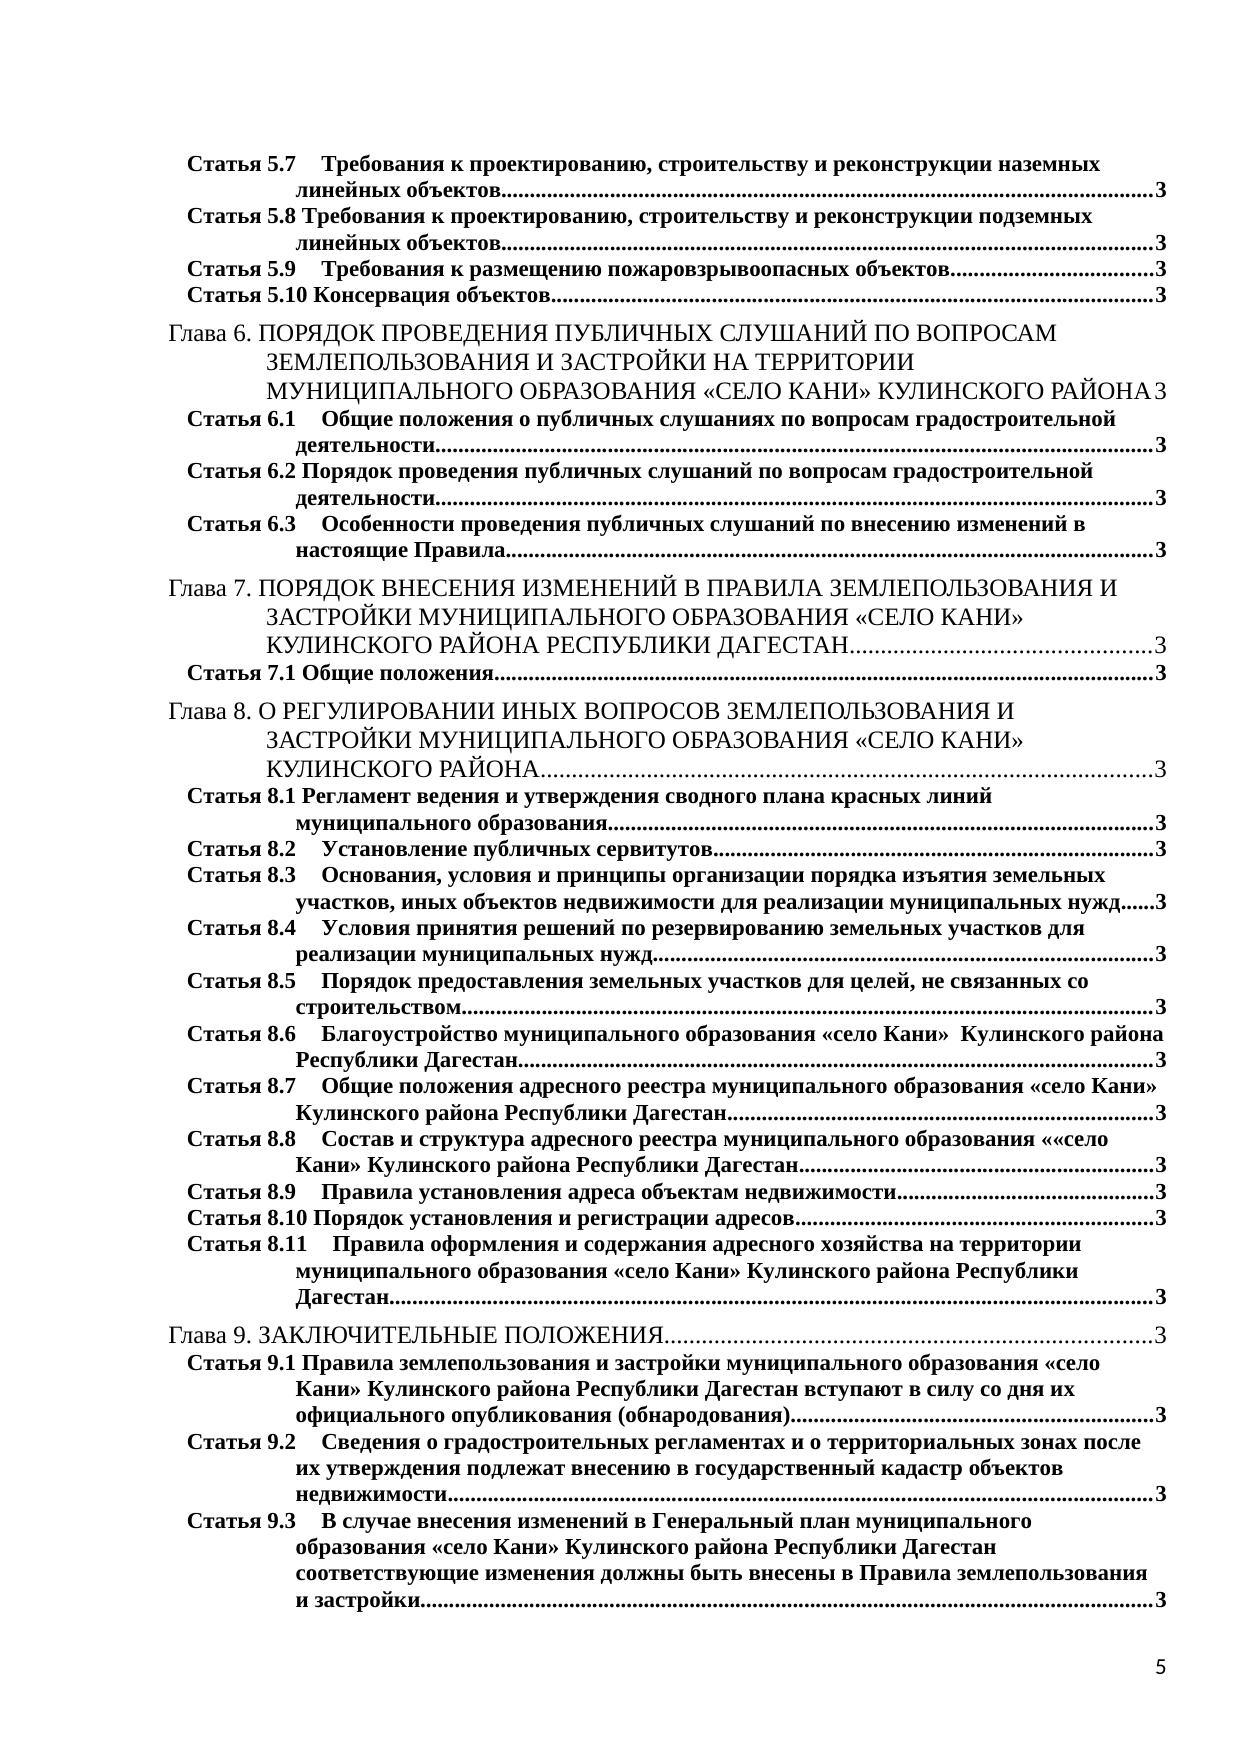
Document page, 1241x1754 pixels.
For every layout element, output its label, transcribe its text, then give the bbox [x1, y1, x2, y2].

text Статья 9.2 Сведения о градостроительных регламентах и о территориальных зонах после их утверждения подлежат внесению в государственный кадастр объектов недвижимости 3 [187, 1428, 1167, 1507]
text Статья 9.3 В случае внесения изменений в Генеральный план муниципального образования «село Кани» Кулинского района Республики Дагестан соответствующие изменения должны быть внесены в Правила землепользования и застройки 3 [187, 1507, 1167, 1612]
text Глава 8. О РЕГУЛИРОВАНИИ ИНЫХ ВОПРОСОВ ЗЕМЛЕПОЛЬЗОВАНИЯ И ЗАСТРОЙКИ МУНИЦИПАЛЬНОГО ОБРАЗОВАНИЯ «СЕЛО КАНИ» КУЛИНСКОГО РАЙОНА 3 [168, 696, 1167, 782]
text Статья 8.6 Благоустройство муниципального образования «село Кани» Кулинского района Республики Дагестан 3 [187, 1019, 1167, 1072]
text Статья 8.9 Правила установления адреса объектам недвижимости 3 [187, 1178, 1167, 1204]
text Статья 6.1 Общие положения о публичных слушаниях по вопросам градостроительной деятельности 3 [187, 404, 1167, 457]
text Статья 5.10 Консервация объектов 3 [187, 282, 1167, 308]
text Статья 8.3 Основания, условия и принципы организации порядка изъятия земельных участков, иных объектов недвижимости для реализации муниципальных нужд 3 [187, 861, 1167, 914]
text Статья 8.11 Правила оформления и содержания адресного хозяйства на территории муниципального образования «село Кани» Кулинского района Республики Дагестан 3 [187, 1230, 1167, 1309]
text Статья 6.3 Особенности проведения публичных слушаний по внесению изменений в настоящие Правила 3 [187, 510, 1167, 563]
text Статья 5.7 Требования к проектированию, строительству и реконструкции наземных линейных объектов 3 [187, 150, 1167, 202]
text Статья 6.2 Порядок проведения публичных слушаний по вопросам градостроительной деятельности 3 [187, 457, 1167, 510]
text Статья 8.7 Общие положения адресного реестра муниципального образования «село Кани» Кулинского района Республики Дагестан 3 [187, 1072, 1167, 1125]
text Статья 5.8 Требования к проектированию, строительству и реконструкции подземных линейных объектов 3 [187, 202, 1167, 255]
text Статья 9.1 Правила землепользования и застройки муниципального образования «село Кани» Кулинского района Республики Дагестан вступают в силу со дня их официального опубликования (обнародования) 3 [187, 1349, 1167, 1428]
text Статья 8.2 Установление публичных сервитутов 3 [187, 835, 1167, 861]
text Глава 6. ПОРЯДОК ПРОВЕДЕНИЯ ПУБЛИЧНЫХ СЛУШАНИЙ ПО ВОПРОСАМ ЗЕМЛЕПОЛЬЗОВАНИЯ И ЗАСТРОЙКИ НА ТЕРРИТОРИИ МУНИЦИПАЛЬНОГО ОБРАЗОВАНИЯ «СЕЛО КАНИ» КУЛИНСКОГО РАЙОНА 3 [168, 318, 1167, 404]
text Статья 8.4 Условия принятия решений по резервированию земельных участков для реализации муниципальных нужд 3 [187, 914, 1167, 967]
text Статья 8.8 Состав и структура адресного реестра муниципального образования ««село Кани» Кулинского района Республики Дагестан 3 [187, 1125, 1167, 1178]
text Статья 7.1 Общие положения 3 [187, 659, 1167, 686]
text Статья 8.10 Порядок установления и регистрации адресов 3 [187, 1204, 1167, 1230]
text Глава 9. ЗАКЛЮЧИТЕЛЬНЫЕ ПОЛОЖЕНИЯ 3 [168, 1320, 1167, 1349]
text Статья 8.5 Порядок предоставления земельных участков для целей, не связанных со строительством 3 [187, 967, 1167, 1019]
text Статья 5.9 Требования к размещению пожаровзрывоопасных объектов 3 [187, 255, 1167, 282]
text Статья 8.1 Регламент ведения и утверждения сводного плана красных линий муниципального образования 3 [187, 782, 1167, 835]
text Глава 7. ПОРЯДОК ВНЕСЕНИЯ ИЗМЕНЕНИЙ В ПРАВИЛА ЗЕМЛЕПОЛЬЗОВАНИЯ И ЗАСТРОЙКИ МУНИЦИПАЛЬНОГО ОБРАЗОВАНИЯ «СЕЛО КАНИ» КУЛИНСКОГО РАЙОНА РЕСПУБЛИКИ ДАГЕСТАН 3 [168, 573, 1167, 659]
